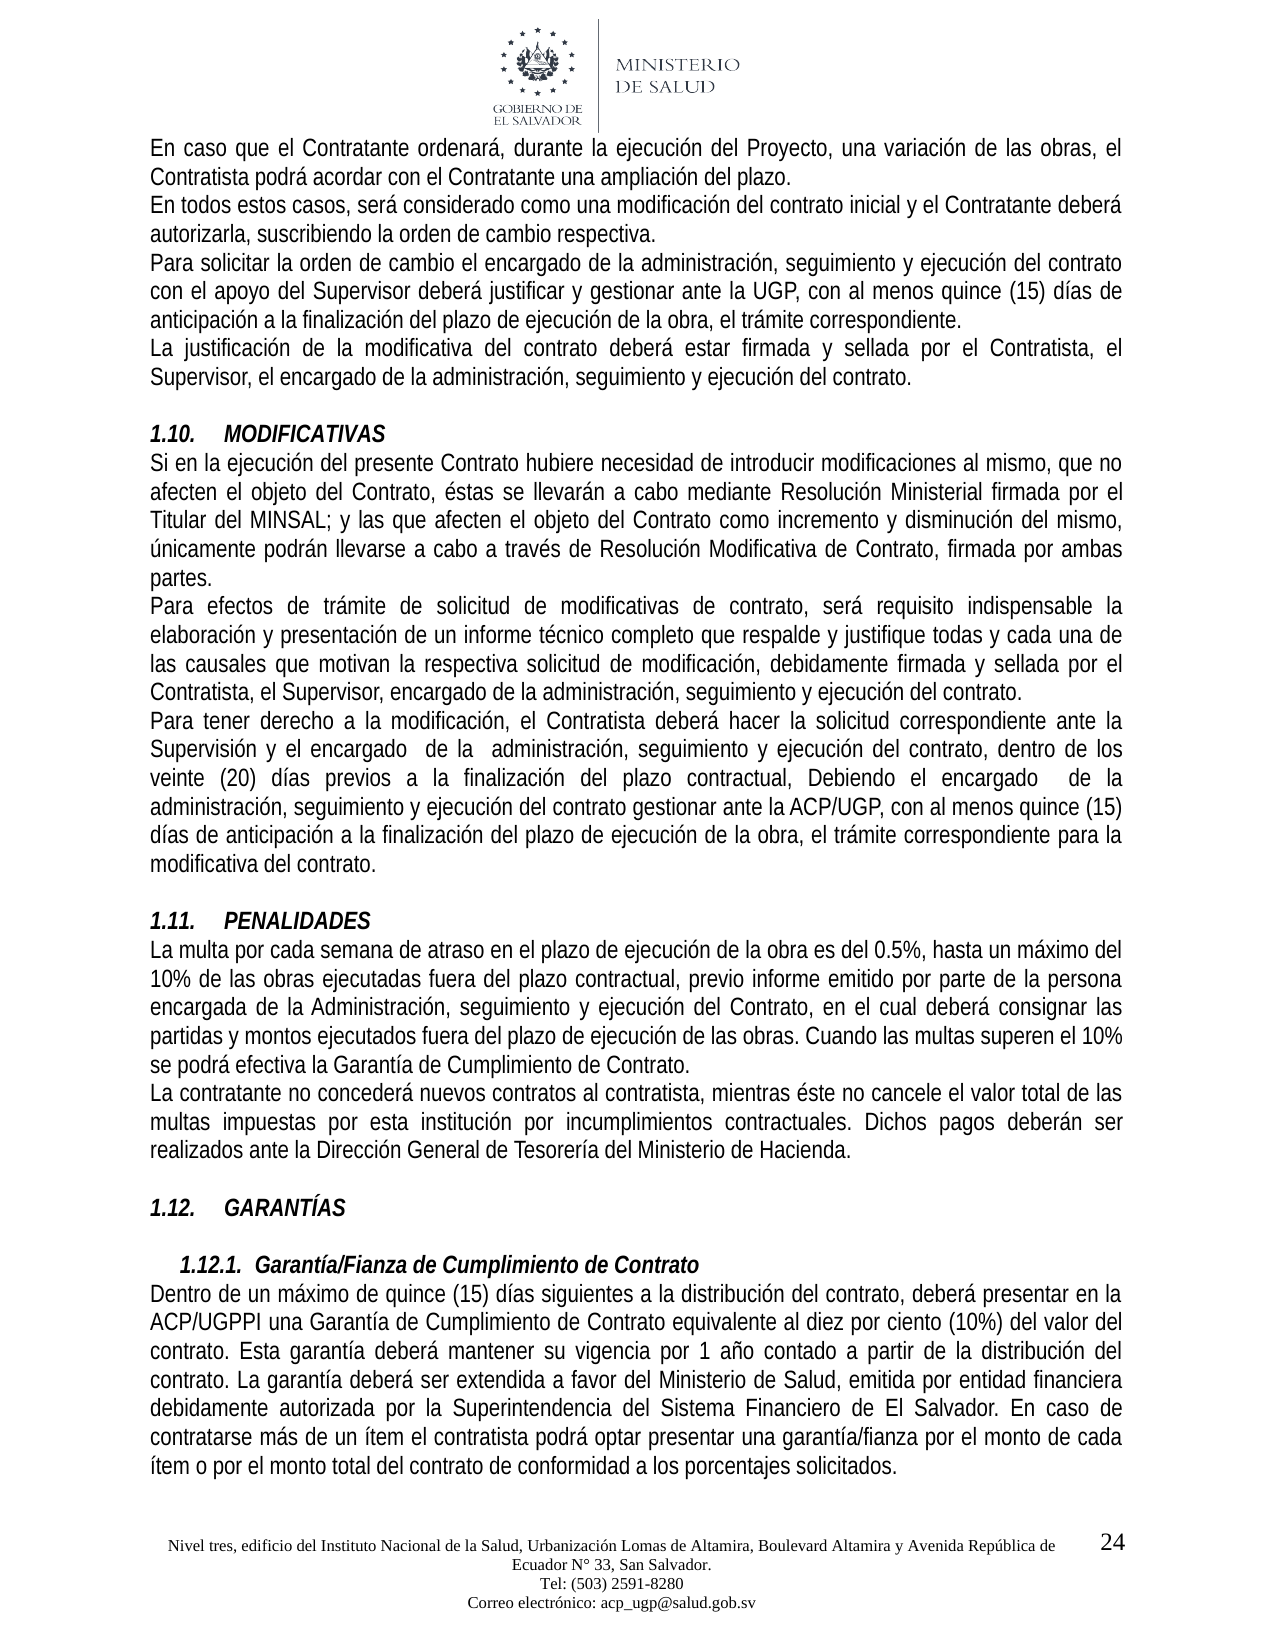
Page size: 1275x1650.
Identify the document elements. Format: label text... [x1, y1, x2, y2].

picture [493, 19, 779, 133]
text Para solicitar la orden de cambio el encargado de la administración, seguimiento y ejecución del contrato con el apoyo del Supervisor deberá justificar y gestionar ante la UGP, con al menos quince (15) días de anticipación a la finalización del plazo de ejecución de la obra, el trámite correspondiente. [150, 247, 1125, 333]
text Para tener derecho a la modificación, el Contratista deberá hacer la solicitud correspondiente ante la Supervisión y el encargado de la administración, seguimiento y ejecución del contrato, dentro de los veinte (20) días previos a la finalización del plazo contractual, Debiendo el encargado de la administración, seguimiento y ejecución del contrato gestionar ante la ACP/UGP, con al menos quince (15) días de anticipación a la finalización del plazo de ejecución de la obra, el trámite correspondiente para la modificativa del contrato. [150, 706, 1125, 878]
list Garantía/Fianza de Cumplimiento de Contrato [179, 1250, 1125, 1279]
text Si en la ejecución del presente Contrato hubiere necesidad de introducir modificaciones al mismo, que no afecten el objeto del Contrato, éstas se llevarán a cabo mediante Resolución Ministerial firmada por el Titular del MINSAL; y las que afecten el objeto del Contrato como incremento y disminución del mismo, únicamente podrán llevarse a cabo a través de Resolución Modificativa de Contrato, firmada por ambas partes. [150, 448, 1125, 591]
list MODIFICATIVAS [150, 419, 1125, 448]
text Dentro de un máximo de quince (15) días siguientes a la distribución del contrato, deberá presentar en la ACP/UGPPI una Garantía de Cumplimiento de Contrato equivalente al diez por ciento (10%) del valor del contrato. Esta garantía deberá mantener su vigencia por 1 año contado a partir de la distribución del contrato. La garantía deberá ser extendida a favor del Ministerio de Salud, emitida por entidad financiera debidamente autorizada por la Superintendencia del Sistema Financiero de El Salvador. En caso de contratarse más de un ítem el contratista podrá optar presentar una garantía/fianza por el monto de cada ítem o por el monto total del contrato de conformidad a los porcentajes solicitados. [150, 1279, 1125, 1479]
list PENALIDADES [150, 906, 1125, 935]
text La justificación de la modificativa del contrato deberá estar firmada y sellada por el Contratista, el Supervisor, el encargado de la administración, seguimiento y ejecución del contrato. [150, 333, 1125, 391]
text En caso que el Contratante ordenará, durante la ejecución del Proyecto, una variación de las obras, el Contratista podrá acordar con el Contratante una ampliación del plazo. [150, 133, 1125, 190]
text Para efectos de trámite de solicitud de modificativas de contrato, será requisito indispensable la elaboración y presentación de un informe técnico completo que respalde y justifique todas y cada una de las causales que motivan la respectiva solicitud de modificación, debidamente firmada y sellada por el Contratista, el Supervisor, encargado de la administración, seguimiento y ejecución del contrato. [150, 591, 1125, 706]
list GARANTÍAS [150, 1193, 1125, 1221]
text La multa por cada semana de atraso en el plazo de ejecución de la obra es del 0.5%, hasta un máximo del 10% de las obras ejecutadas fuera del plazo contractual, previo informe emitido por parte de la persona encargada de la Administración, seguimiento y ejecución del Contrato, en el cual deberá consignar las partidas y montos ejecutados fuera del plazo de ejecución de las obras. Cuando las multas superen el 10% se podrá efectiva la Garantía de Cumplimiento de Contrato. [150, 935, 1125, 1078]
text En todos estos casos, será considerado como una modificación del contrato inicial y el Contratante deberá autorizarla, suscribiendo la orden de cambio respectiva. [150, 190, 1125, 247]
text La contratante no concederá nuevos contratos al contratista, mientras éste no cancele el valor total de las multas impuestas por esta institución por incumplimientos contractuales. Dichos pagos deberán ser realizados ante la Dirección General de Tesorería del Ministerio de Hacienda. [150, 1078, 1125, 1164]
